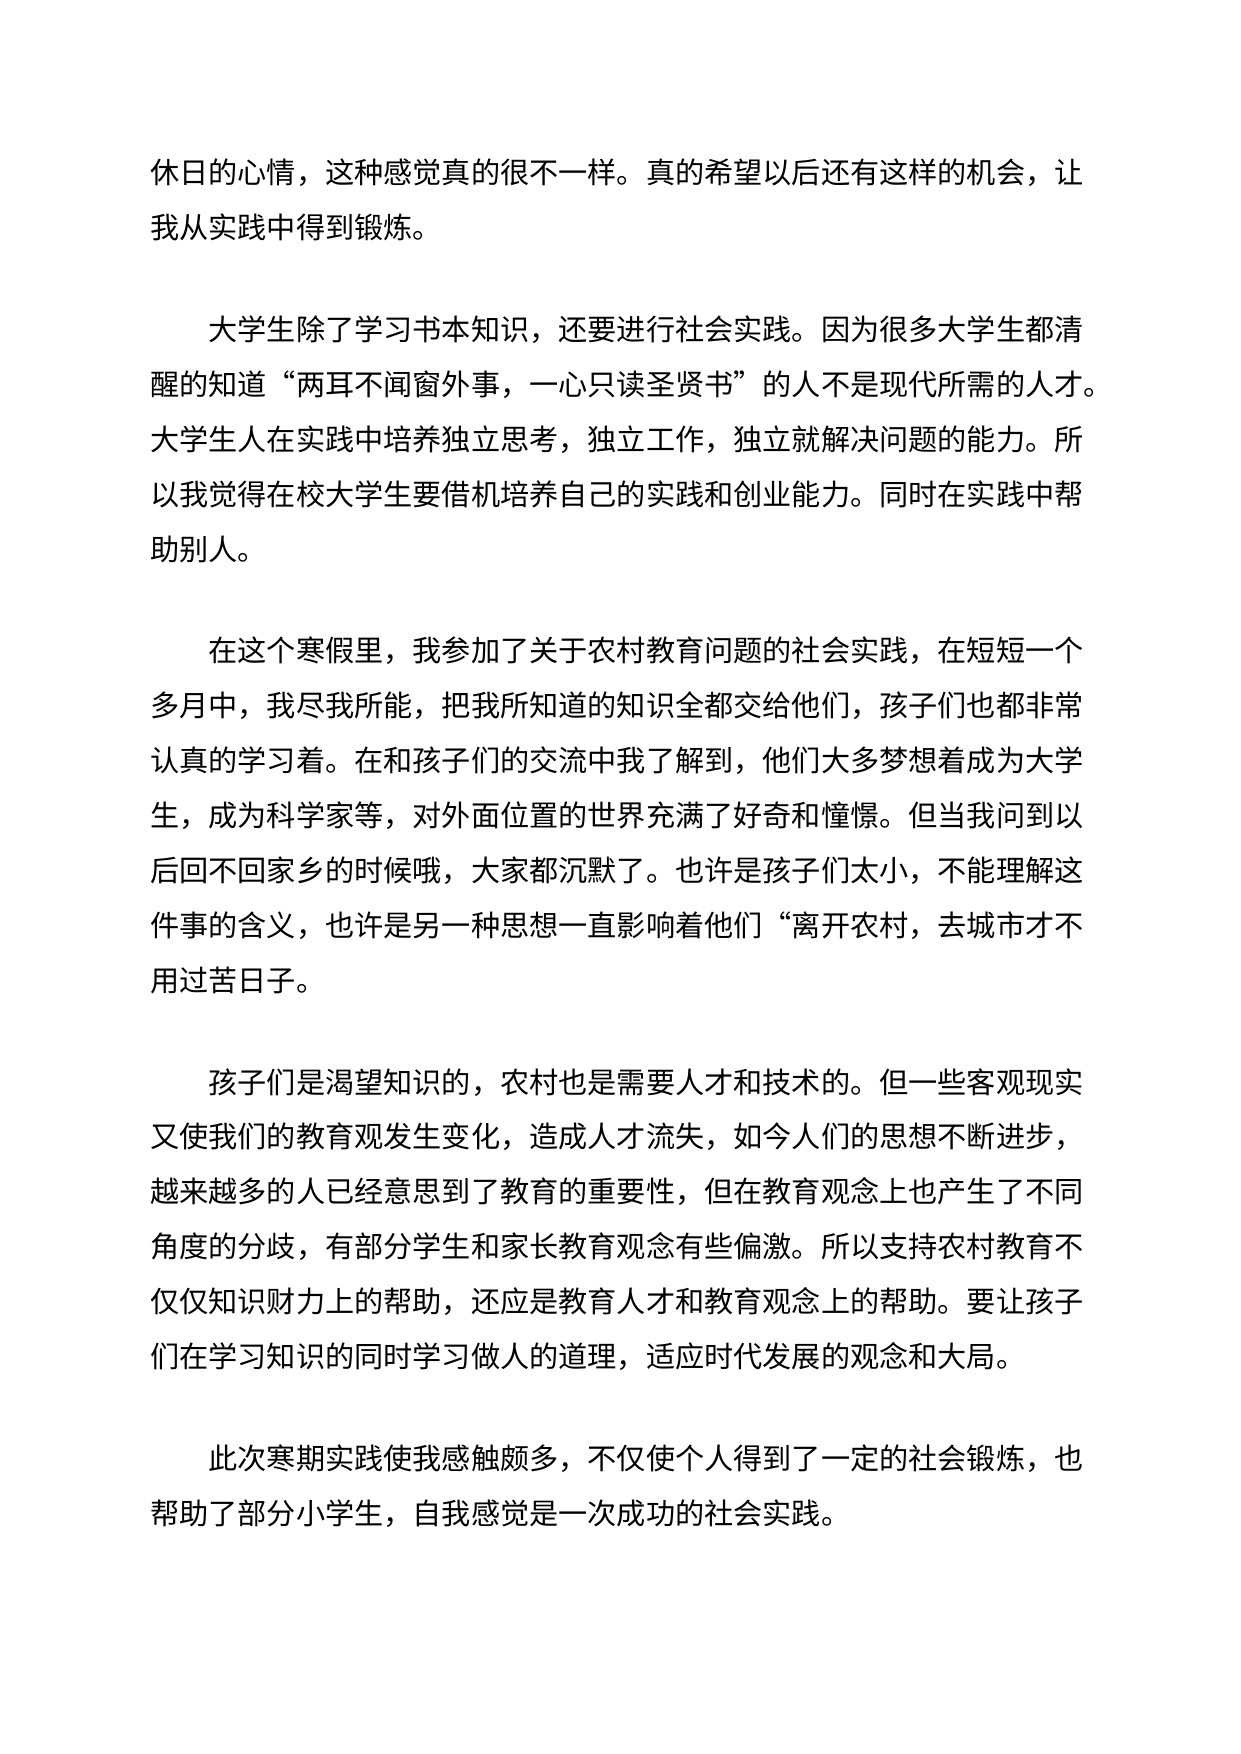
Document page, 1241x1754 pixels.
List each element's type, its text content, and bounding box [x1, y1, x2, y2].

text 在这个寒假里，我参加了关于农村教育问题的社会实践，在短短一个多月中，我尽我所能，把我所知道的知识全都交给他们，孩子们也都非常认真的学习着。在和孩子们的交流中我了解到，他们大多梦想着成为大学生，成为科学家等，对外面位置的世界充满了好奇和憧憬。但当我问到以后回不回家乡的时候哦，大家都沉默了。也许是孩子们太小，不能理解这件事的含义，也许是另一种思想一直影响着他们“离开农村，去城市才不用过苦日子。 [150, 628, 1090, 1000]
text 此次寒期实践使我感触颇多，不仅使个人得到了一定的社会锻炼，也帮助了部分小学生，自我感觉是一次成功的社会实践。 [150, 1435, 1090, 1533]
text 大学生除了学习书本知识，还要进行社会实践。因为很多大学生都清醒的知道“两耳不闻窗外事，一心只读圣贤书”的人不是现代所需的人才。大学生人在实践中培养独立思考，独立工作，独立就解决问题的能力。所以我觉得在校大学生要借机培养自己的实践和创业能力。同时在实践中帮助别人。 [150, 307, 1090, 568]
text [150, 150, 1090, 247]
text 孩子们是渴望知识的，农村也是需要人才和技术的。但一些客观现实又使我们的教育观发生变化，造成人才流失，如今人们的思想不断进步，越来越多的人已经意思到了教育的重要性，但在教育观念上也产生了不同角度的分歧，有部分学生和家长教育观念有些偏激。所以支持农村教育不仅仅知识财力上的帮助，还应是教育人才和教育观念上的帮助。要让孩子们在学习知识的同时学习做人的道理，适应时代发展的观念和大局。 [150, 1059, 1090, 1376]
